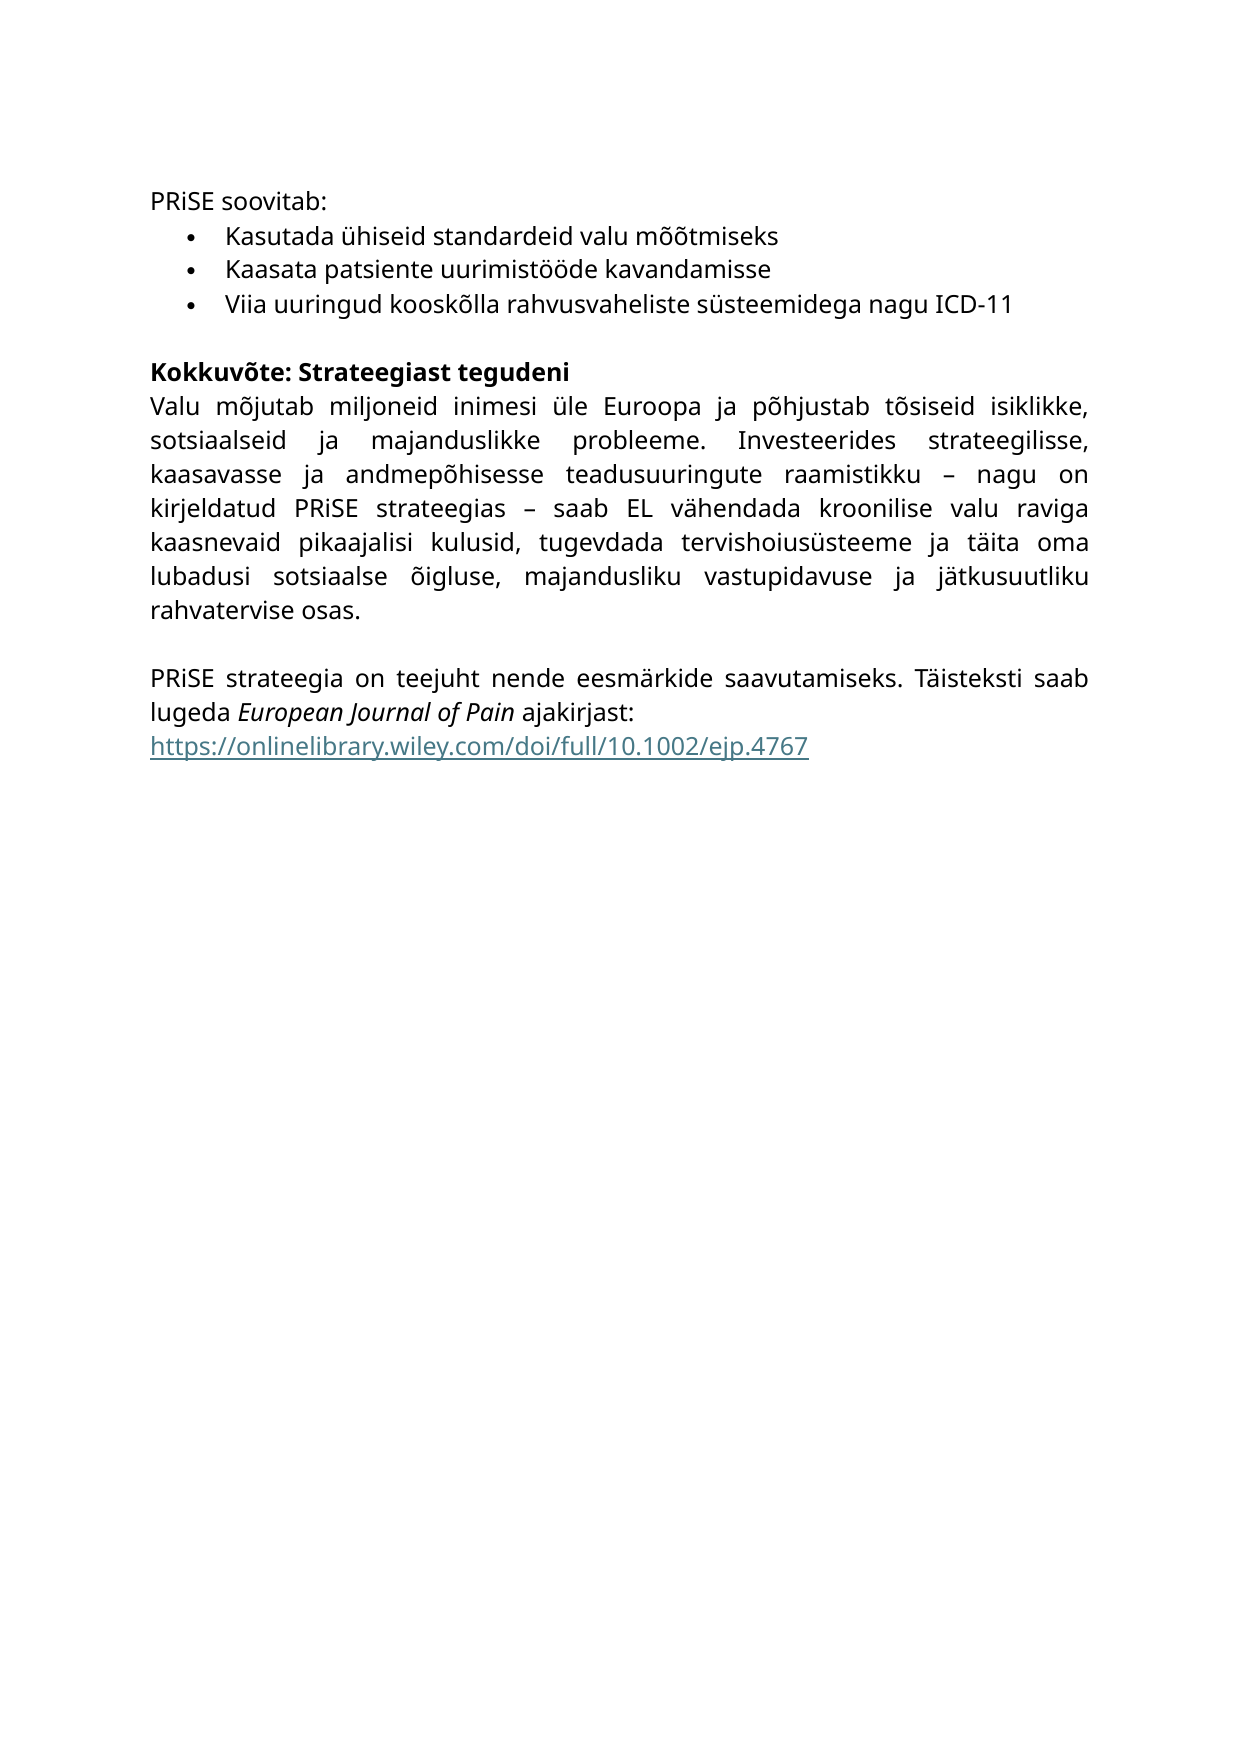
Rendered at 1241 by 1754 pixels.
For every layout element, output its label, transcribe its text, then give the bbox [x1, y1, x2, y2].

text Valu mõjutab miljoneid inimesi üle Euroopa ja põhjustab tõsiseid isiklikke, sotsiaalseid ja majanduslikke probleeme. Investeerides strateegilisse, kaasavasse ja andmepõhisesse teadusuuringute raamistikku – nagu on kirjeldatud PRiSE strateegias – saab EL vähendada kroonilise valu raviga kaasnevaid pikaajalisi kulusid, tugevdada tervishoiusüsteeme ja täita oma lubadusi sotsiaalse õigluse, majandusliku vastupidavuse ja jätkusuutliku rahvatervise osas. [150, 388, 1090, 627]
list Kasutada ühiseid standardeid valu mõõtmiseks [187, 218, 1090, 252]
text PRiSE soovitab: [150, 184, 1090, 218]
text PRiSE strateegia on teejuht nende eesmärkide saavutamiseks. Täisteksti saab lugeda European Journal of Pain ajakirjast: [150, 661, 1090, 729]
text https://onlinelibrary.wiley.com/doi/full/10.1002/ejp.4767 [150, 729, 1090, 763]
list Viia uuringud kooskõlla rahvusvaheliste süsteemidega nagu ICD-11 [187, 286, 1090, 320]
text Kokkuvõte: Strateegiast tegudeni [150, 354, 1090, 388]
list Kaasata patsiente uurimistööde kavandamisse [187, 252, 1090, 286]
